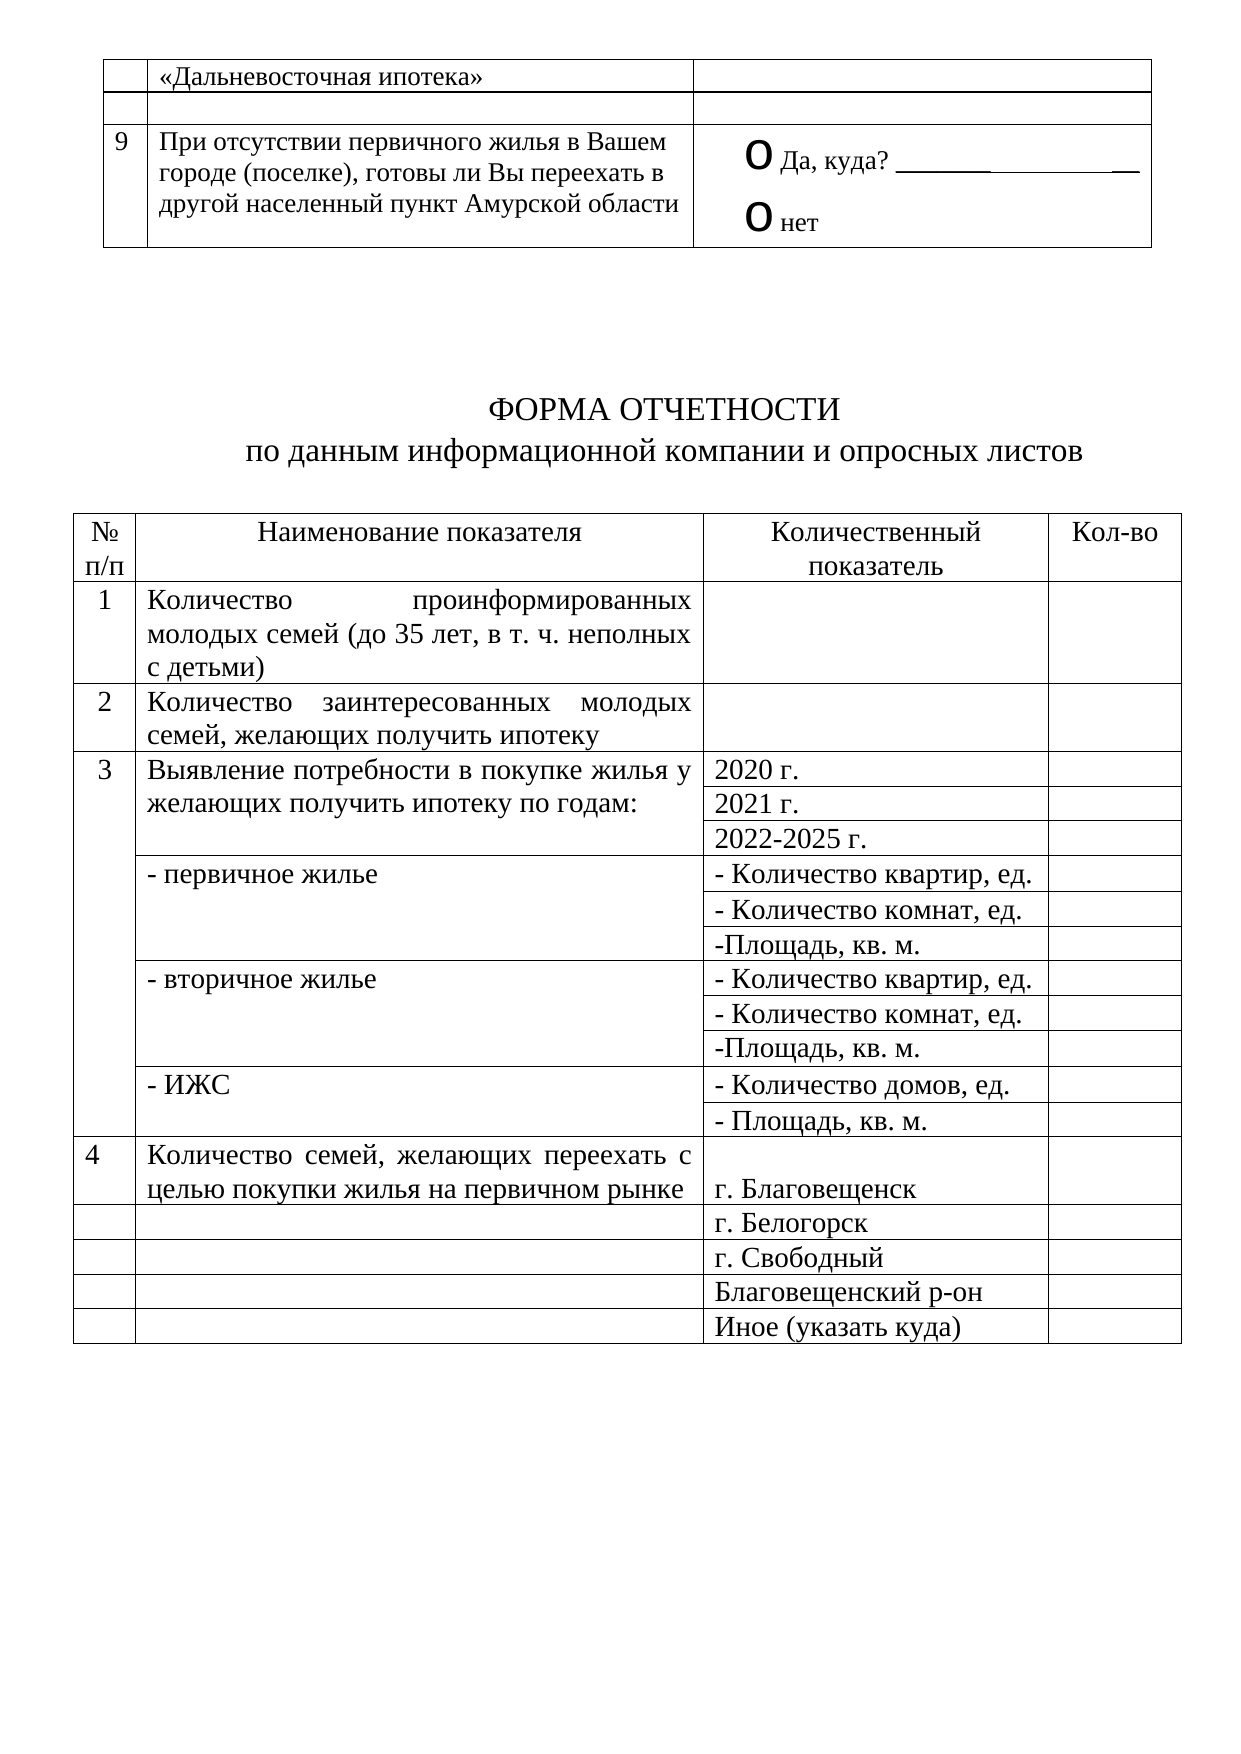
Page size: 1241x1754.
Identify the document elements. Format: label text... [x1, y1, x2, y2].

table_cell [1049, 856, 1181, 891]
table_cell 2 [74, 684, 135, 751]
table_cell -Площадь, кв. м. [704, 1031, 1048, 1066]
table_cell Выявление потребности в покупке жилья у желающих получить ипотеку по годам: [136, 752, 703, 855]
table_cell При отсутствии первичного жилья в Вашем городе (поселке), готовы ли Вы переехать в другой населенный пункт Амурской области [148, 125, 693, 247]
table_cell - Количество домов, ед. [704, 1067, 1048, 1102]
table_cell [148, 60, 693, 91]
table_header Количественный показатель [704, 514, 1048, 581]
table_cell [1049, 961, 1181, 995]
table_cell - Количество комнат, ед. [704, 996, 1048, 1029]
table_cell [1049, 684, 1181, 751]
table_cell г. Благовещенск [704, 1137, 1048, 1204]
table_cell - ИЖС [136, 1067, 703, 1136]
table_cell - Количество комнат, ед. [704, 892, 1048, 926]
table_header № п/п [74, 514, 135, 581]
table_cell [1049, 1137, 1181, 1204]
table_cell Количество семей, желающих переехать с целью покупки жилья на первичном рынке [136, 1137, 703, 1204]
table_cell [1049, 1067, 1181, 1102]
table_cell - вторичное жилье [136, 961, 703, 1066]
table_cell [136, 1240, 703, 1273]
table_cell [1049, 752, 1181, 786]
table_cell Количество заинтересованных молодых семей, желающих получить ипотеку [136, 684, 703, 751]
table_cell [1049, 1103, 1181, 1136]
table_cell [74, 1240, 135, 1273]
table_cell [694, 93, 1151, 123]
table_cell [136, 1275, 703, 1308]
table_cell - Площадь, кв. м. [704, 1103, 1048, 1136]
table_cell - Количество квартир, ед. [704, 856, 1048, 891]
table_cell 2020 г. [704, 752, 1048, 786]
table_cell [1049, 996, 1181, 1029]
table_cell [704, 582, 1048, 683]
table_cell [74, 1205, 135, 1239]
table_cell -Площадь, кв. м. [704, 927, 1048, 960]
table_cell [1049, 1309, 1181, 1343]
table_cell [74, 1309, 135, 1343]
table_cell [136, 1309, 703, 1343]
table_cell Благовещенский р-он [704, 1275, 1048, 1308]
table_header Наименование показателя [136, 514, 703, 581]
table_cell 1 [74, 582, 135, 683]
table_cell [136, 1205, 703, 1239]
table_cell [1049, 1275, 1181, 1308]
table_cell [704, 684, 1048, 751]
table_cell Количество проинформированных молодых семей (до 35 лет, в т. ч. неполных с детьми) [136, 582, 703, 683]
table_cell [1049, 1205, 1181, 1239]
table_cell [148, 93, 693, 123]
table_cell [694, 60, 1151, 91]
table_cell 8 [104, 60, 147, 91]
table_header Кол-во [1049, 514, 1181, 581]
table_cell [1049, 892, 1181, 926]
table_cell 4 [74, 1137, 135, 1204]
table_cell г. Свободный [704, 1240, 1048, 1273]
text ФОРМА ОТЧЕТНОСТИ [177, 389, 1152, 427]
table_cell [1049, 787, 1181, 820]
table_cell 2022-2025 г. [704, 821, 1048, 855]
table_cell 3 [74, 752, 135, 1136]
table_cell [1049, 582, 1181, 683]
table_cell [1049, 821, 1181, 855]
table_cell г. Белогорск [704, 1205, 1048, 1239]
table_cell - первичное жилье [136, 856, 703, 960]
table_cell [1049, 927, 1181, 960]
table_cell [1049, 1240, 1181, 1273]
table_cell Иное (указать куда) [704, 1309, 1048, 1343]
table_cell 9 [104, 125, 147, 247]
table_cell [1049, 1031, 1181, 1066]
table_cell [104, 93, 147, 123]
table_cell - Количество квартир, ед. [704, 961, 1048, 995]
text по данным информационной компании и опросных листов [177, 430, 1152, 469]
table_cell [74, 1275, 135, 1308]
table_cell 2021 г. [704, 787, 1048, 820]
table_cell Да, куда? _______ __ нет [694, 125, 1151, 247]
